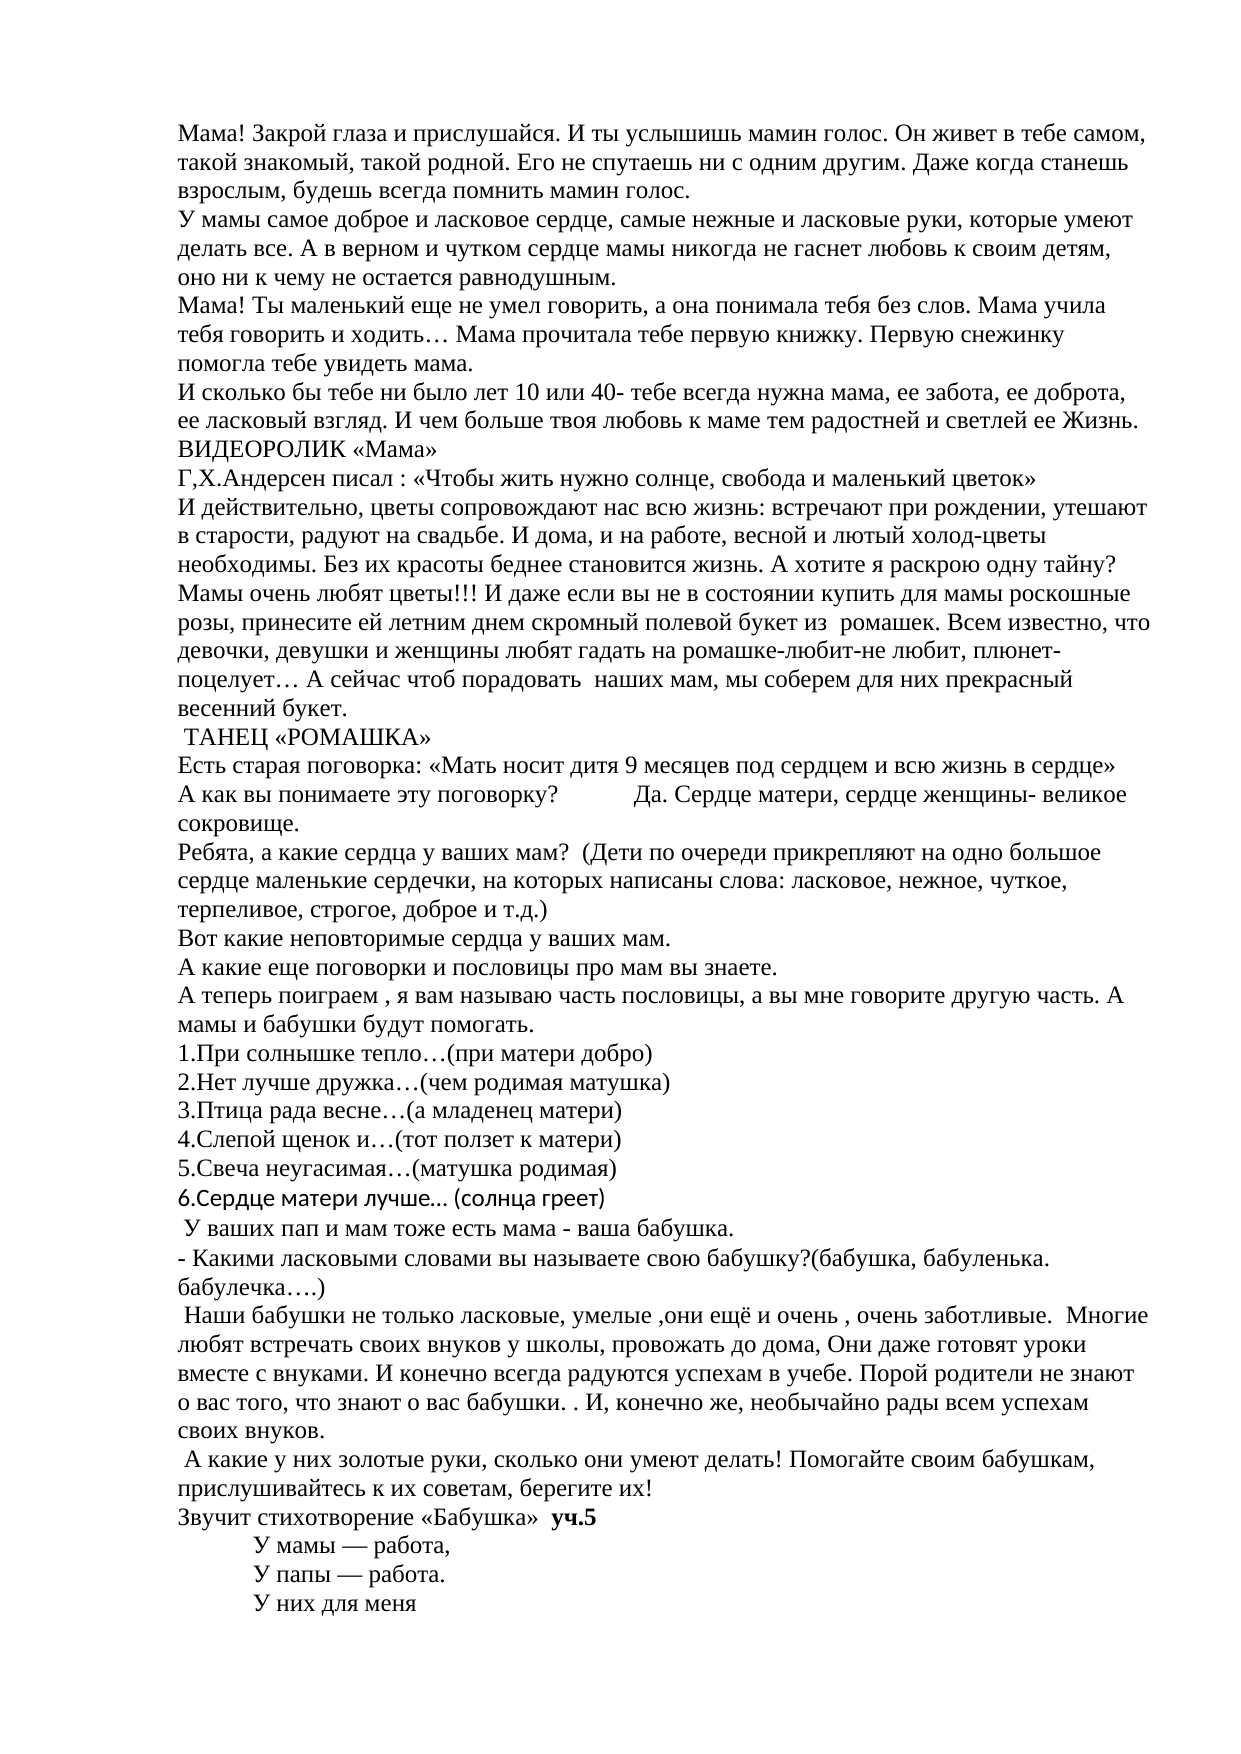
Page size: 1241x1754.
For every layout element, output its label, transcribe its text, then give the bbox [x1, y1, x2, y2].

text 2.Нет лучше дружка…(чем родимая матушка) [177, 1067, 1152, 1096]
text Есть старая поговорка: «Мать носит дитя 9 месяцев под сердцем и всю жизнь в сердце» [177, 751, 1152, 779]
text ТАНЕЦ «РОМАШКА» [177, 722, 1152, 751]
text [252, 1530, 1152, 1617]
text А какие у них золотые руки, сколько они умеют делать! Помогайте своим бабушкам, прислушивайтесь к их советам, берегите их! [177, 1444, 1152, 1502]
text 1.При солнышке тепло…(при матери добро) [177, 1038, 1152, 1067]
text У мамы самое доброе и ласковое сердце, самые нежные и ласковые руки, которые умеют делать все. А в верном и чутком сердце мамы никогда не гаснет любовь к своим детям, оно ни к чему не остается равнодушным. [177, 204, 1152, 291]
text Мама! Закрой глаза и прислушайся. И ты услышишь мамин голос. Он живет в тебе самом, такой знакомый, такой родной. Его не спутаешь ни с одним другим. Даже когда станешь взрослым, будешь всегда помнить мамин голос. [177, 118, 1152, 204]
text И сколько бы тебе ни было лет 10 или 40- тебе всегда нужна мама, ее забота, ее доброта, ее ласковый взгляд. И чем больше твоя любовь к маме тем радостней и светлей ее Жизнь. [177, 377, 1152, 434]
text 6.Сердце матери лучше… (солнца греет) [177, 1182, 1152, 1212]
text - Какими ласковыми словами вы называете свою бабушку?(бабушка, бабуленька. бабулечка….) [177, 1243, 1152, 1300]
text Г,Х.Андерсен писал : «Чтобы жить нужно солнце, свобода и маленький цветок» [177, 463, 1152, 492]
text И действительно, цветы сопровождают нас всю жизнь: встречают при рождении, утешают в старости, радуют на свадьбе. И дома, и на работе, весной и лютый холод-цветы необходимы. Без их красоты беднее становится жизнь. А хотите я раскрою одну тайну? [177, 492, 1152, 578]
text 3.Птица рада весне…(а младенец матери) [177, 1096, 1152, 1124]
text Вот какие неповторимые сердца у ваших мам. [177, 923, 1152, 952]
text 4.Слепой щенок и…(тот ползет к матери) [177, 1124, 1152, 1153]
text Мама! Ты маленький еще не умел говорить, а она понимала тебя без слов. Мама учила тебя говорить и ходить… Мама прочитала тебе первую книжку. Первую снежинку помогла тебе увидеть мама. [177, 291, 1152, 377]
text 5.Свеча неугасимая…(матушка родимая) [177, 1153, 1152, 1182]
text А как вы понимаете эту поговорку? Да. Сердце матери, сердце женщины- великое сокровище. [177, 779, 1152, 837]
text У ваших пап и мам тоже есть мама - ваша бабушка. [177, 1212, 1152, 1243]
text Мамы очень любят цветы!!! И даже если вы не в состоянии купить для мамы роскошные розы, принесите ей летним днем скромный полевой букет из ромашек. Всем известно, что девочки, девушки и женщины любят гадать на ромашке-любит-не любит, плюнет-поцелует… А сейчас чтоб порадовать наших мам, мы соберем для них прекрасный весенний букет. [177, 578, 1152, 722]
text Ребята, а какие сердца у ваших мам? (Дети по очереди прикрепляют на одно большое сердце маленькие сердечки, на которых написаны слова: ласковое, нежное, чуткое, терпеливое, строгое, доброе и т.д.) [177, 837, 1152, 923]
text А какие еще поговорки и пословицы про мам вы знаете. [177, 952, 1152, 981]
text Наши бабушки не только ласковые, умелые ,они ещё и очень , очень заботливые. Многие любят встречать своих внуков у школы, провожать до дома, Они даже готовят уроки вместе с внуками. И конечно всегда радуются успехам в учебе. Порой родители не знают о вас того, что знают о вас бабушки. . И, конечно же, необычайно рады всем успехам своих внуков. [177, 1300, 1152, 1444]
text Звучит стихотворение «Бабушка» уч.5 [177, 1502, 1152, 1530]
text ВИДЕОРОЛИК «Мама» [177, 434, 1152, 463]
text А теперь поиграем , я вам называю часть пословицы, а вы мне говорите другую часть. А мамы и бабушки будут помогать. [177, 981, 1152, 1038]
